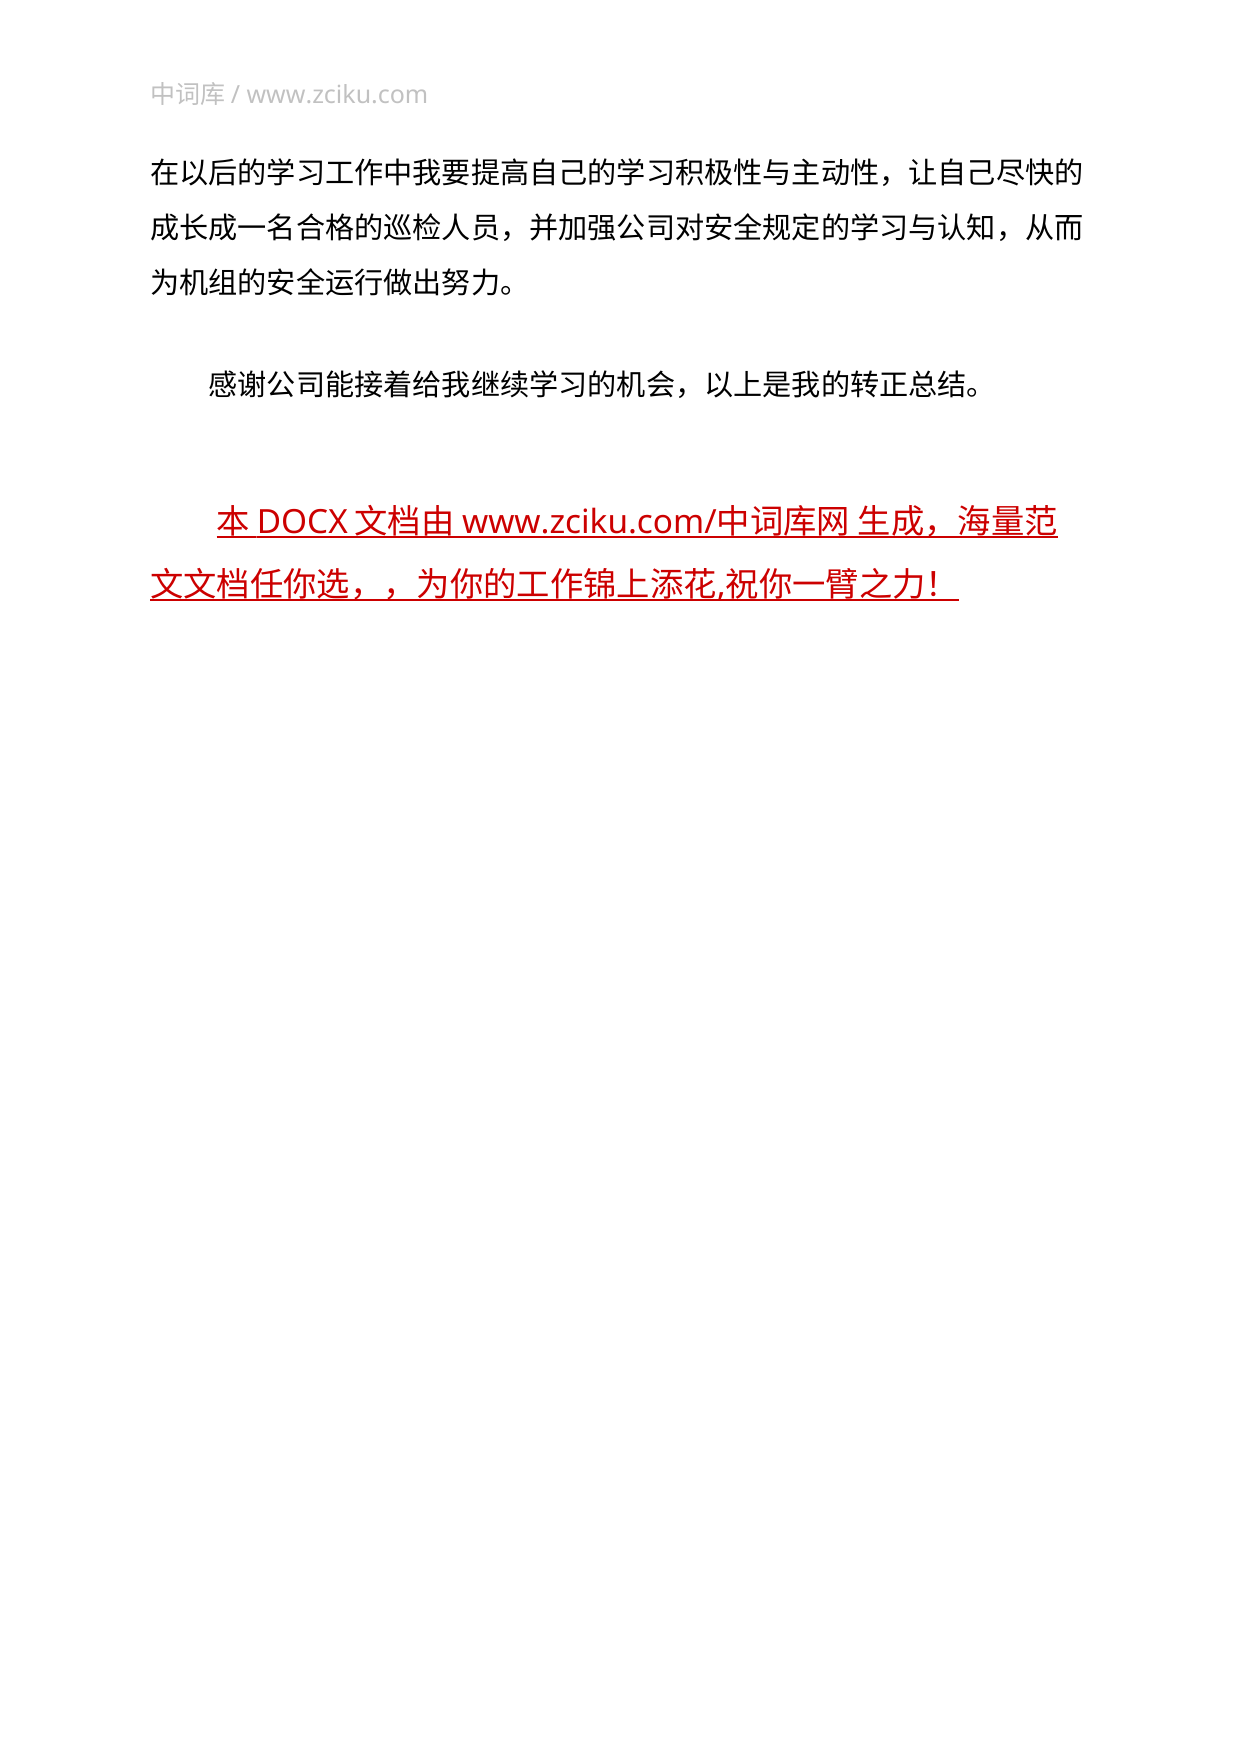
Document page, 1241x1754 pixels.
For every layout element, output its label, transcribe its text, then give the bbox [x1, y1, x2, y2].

text 本DOCX文档由 www.zciku.com/中词库网 生成，海量范文文档任你选，，为你的工作锦上添花,祝你一臂之力！ [150, 494, 1090, 606]
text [150, 150, 1090, 302]
text 感谢公司能接着给我继续学习的机会，以上是我的转正总结。 [150, 362, 1090, 404]
